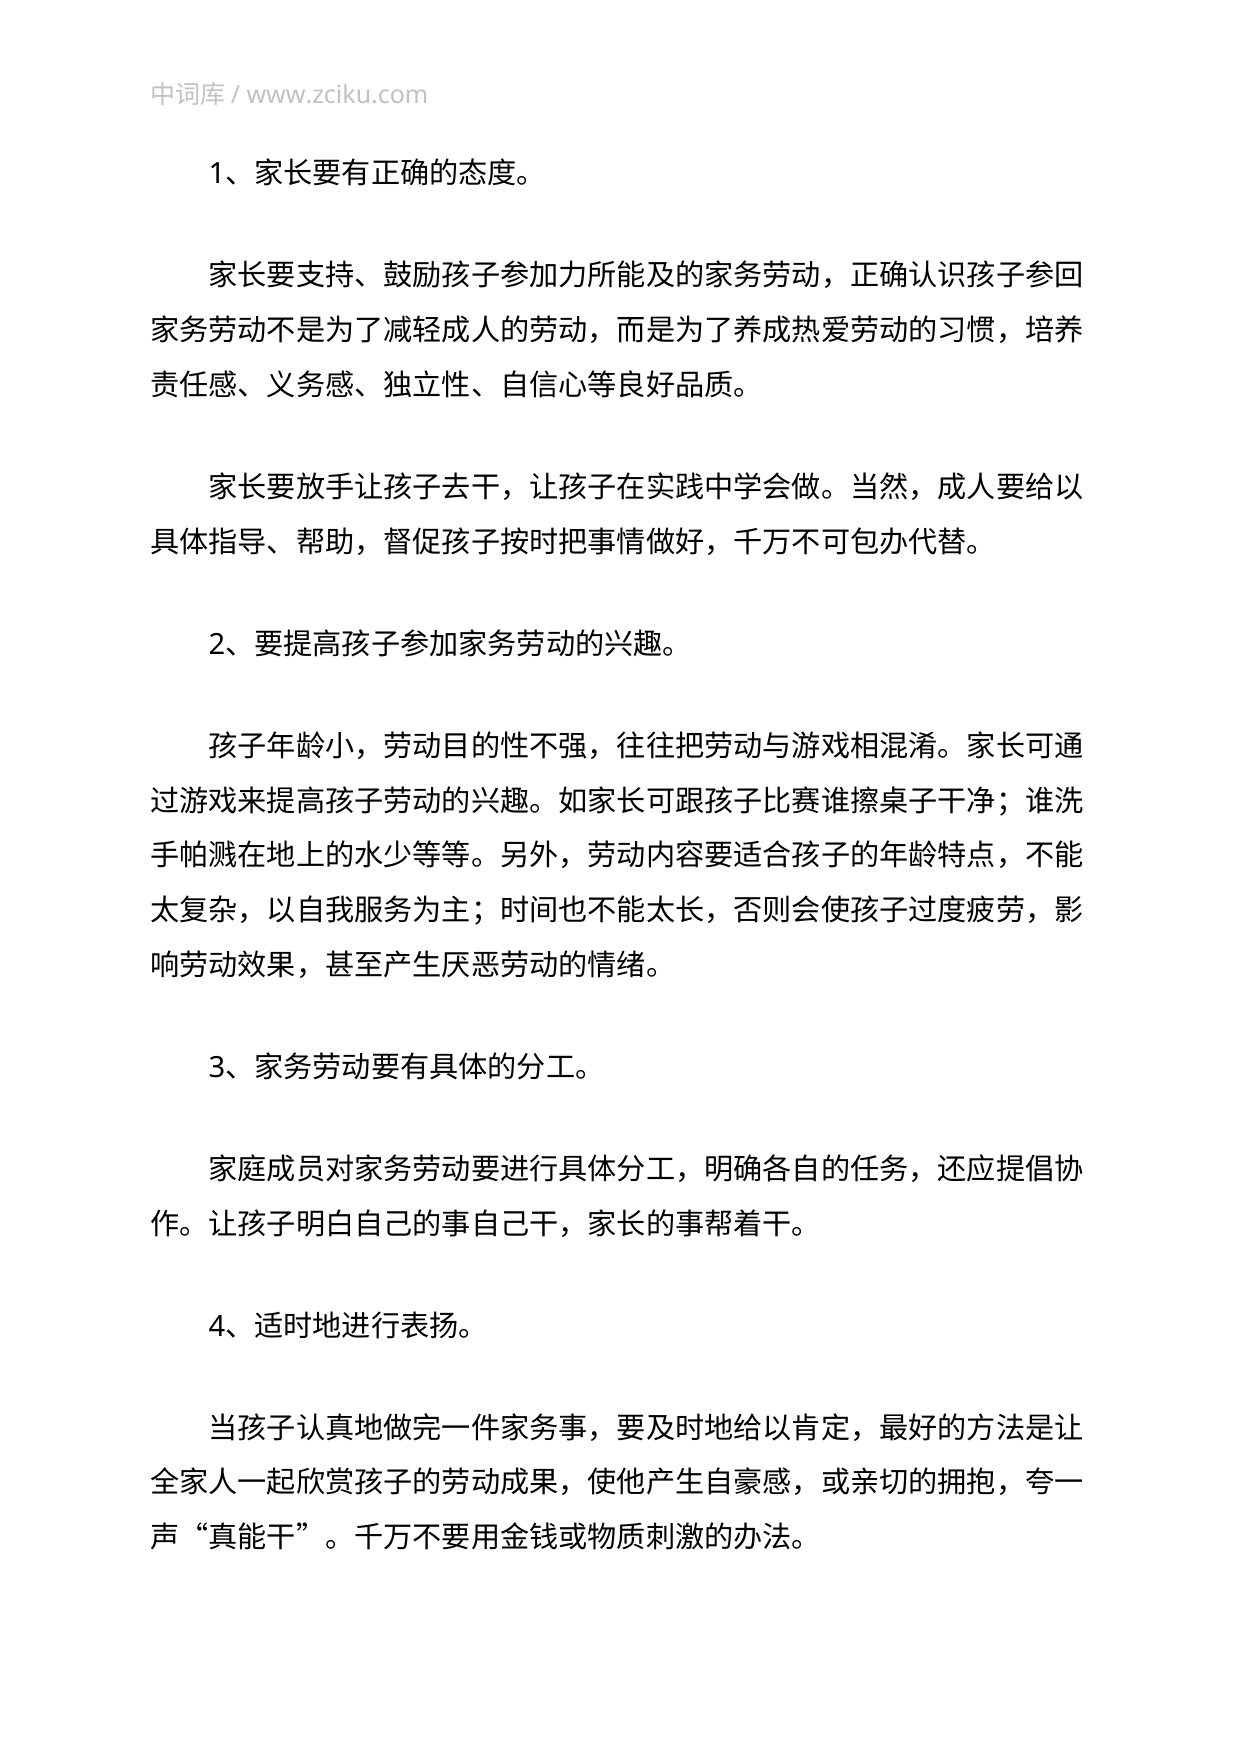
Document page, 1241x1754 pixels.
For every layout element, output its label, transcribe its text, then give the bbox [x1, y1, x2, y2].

text 4、适时地进行表扬。 [150, 1302, 1090, 1344]
text 3、家务劳动要有具体的分工。 [150, 1043, 1090, 1086]
text 1、家长要有正确的态度。 [150, 150, 1090, 192]
text 家长要放手让孩子去干，让孩子在实践中学会做。当然，成人要给以具体指导、帮助，督促孩子按时把事情做好，千万不可包办代替。 [150, 463, 1090, 561]
text 孩子年龄小，劳动目的性不强，往往把劳动与游戏相混淆。家长可通过游戏来提高孩子劳动的兴趣。如家长可跟孩子比赛谁擦桌子干净；谁洗手帕溅在地上的水少等等。另外，劳动内容要适合孩子的年龄特点，不能太复杂，以自我服务为主；时间也不能太长，否则会使孩子过度疲劳，影响劳动效果，甚至产生厌恶劳动的情绪。 [150, 722, 1090, 984]
text 家长要支持、鼓励孩子参加力所能及的家务劳动，正确认识孩子参回家务劳动不是为了减轻成人的劳动，而是为了养成热爱劳动的习惯，培养责任感、义务感、独立性、自信心等良好品质。 [150, 252, 1090, 404]
text 2、要提高孩子参加家务劳动的兴趣。 [150, 620, 1090, 663]
text 当孩子认真地做完一件家务事，要及时地给以肯定，最好的方法是让全家人一起欣赏孩子的劳动成果，使他产生自豪感，或亲切的拥抱，夸一声“真能干”。千万不要用金钱或物质刺激的办法。 [150, 1404, 1090, 1556]
text 家庭成员对家务劳动要进行具体分工，明确各自的任务，还应提倡协作。让孩子明白自己的事自己干，家长的事帮着干。 [150, 1146, 1090, 1243]
